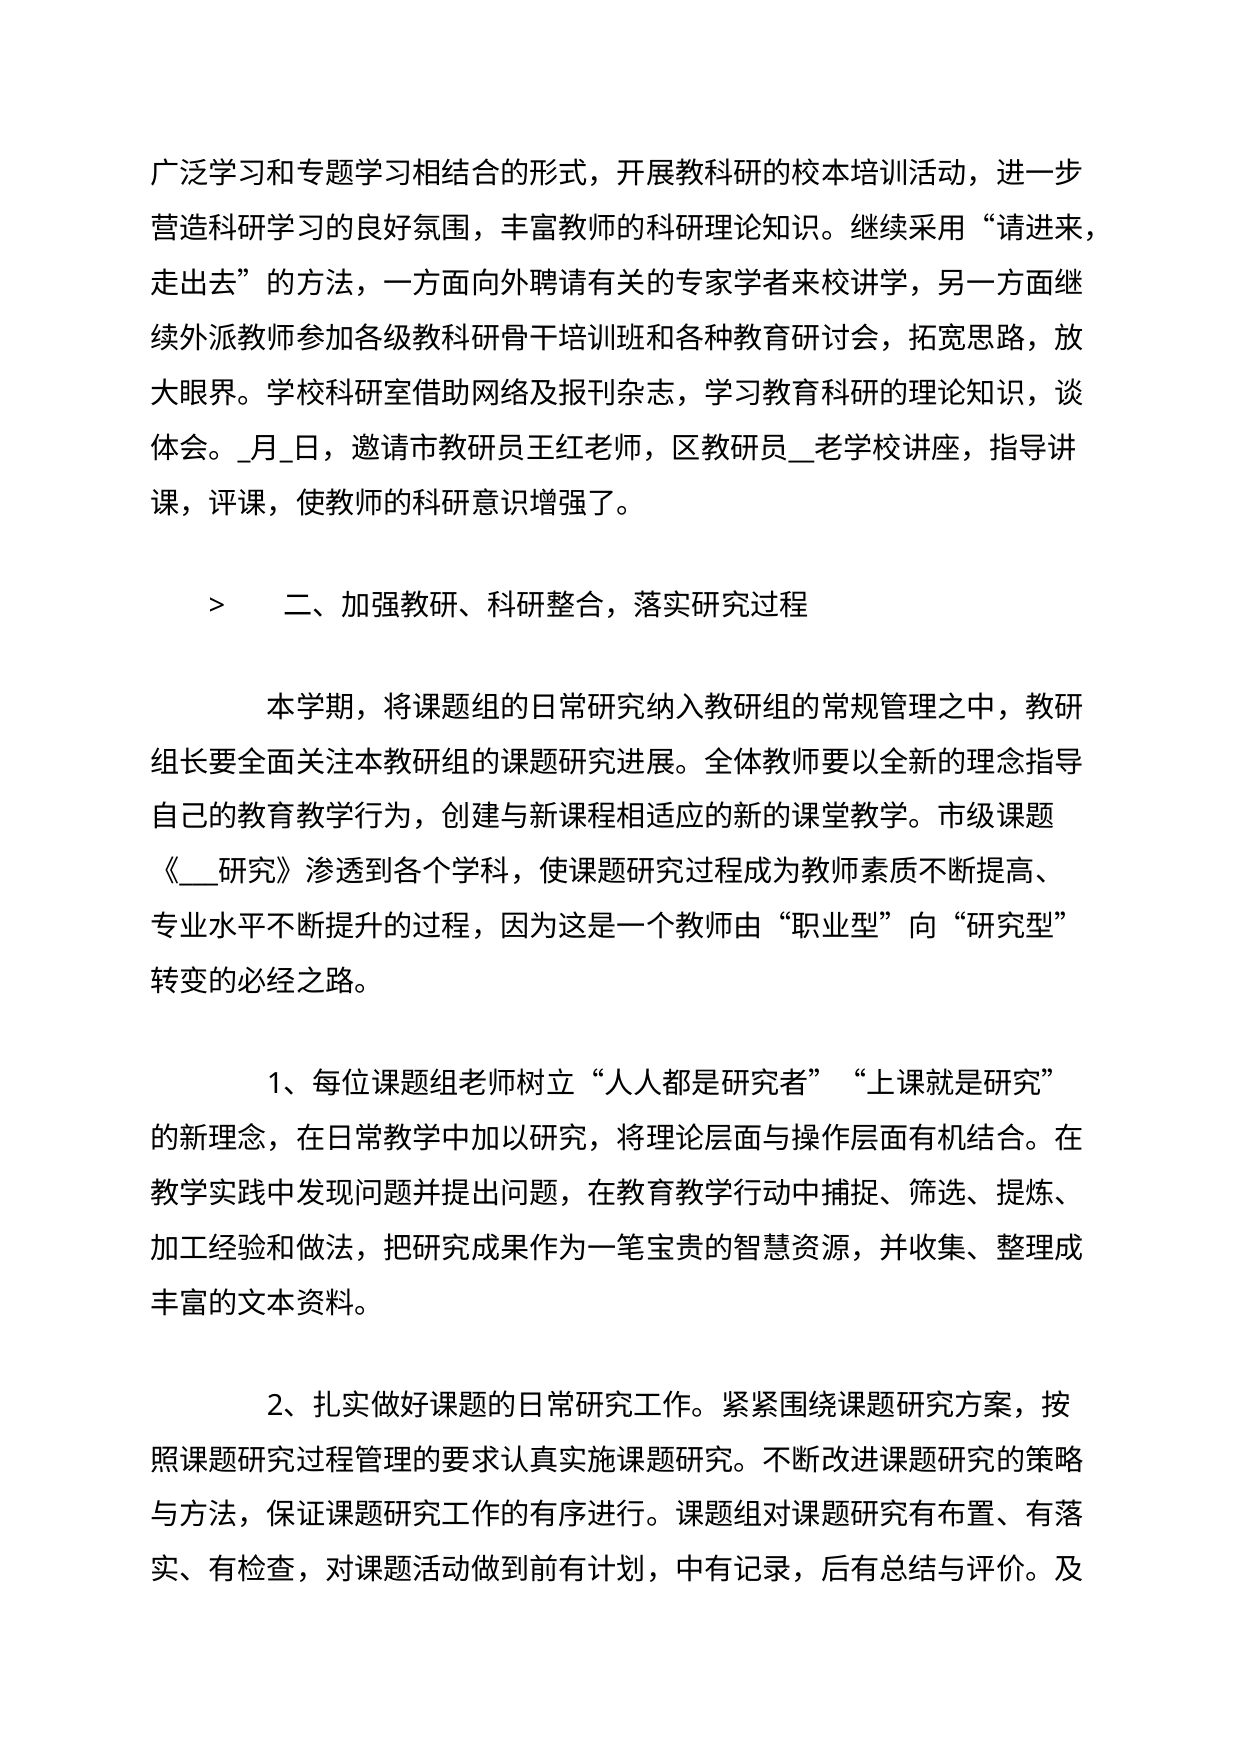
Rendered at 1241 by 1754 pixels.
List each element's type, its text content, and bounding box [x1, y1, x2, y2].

text 本学期，将课题组的日常研究纳入教研组的常规管理之中，教研组长要全面关注本教研组的课题研究进展。全体教师要以全新的理念指导自己的教育教学行为，创建与新课程相适应的新的课堂教学。市级课题《___研究》渗透到各个学科，使课题研究过程成为教师素质不断提高、专业水平不断提升的过程，因为这是一个教师由“职业型”向“研究型”转变的必经之路。 [150, 683, 1090, 1000]
text > 二、加强教研、科研整合，落实研究过程 [150, 581, 1090, 624]
text 1、每位课题组老师树立“人人都是研究者”“上课就是研究”的新理念，在日常教学中加以研究，将理论层面与操作层面有机结合。在教学实践中发现问题并提出问题，在教育教学行动中捕捉、筛选、提炼、加工经验和做法，把研究成果作为一笔宝贵的智慧资源，并收集、整理成丰富的文本资料。 [150, 1059, 1090, 1322]
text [150, 1381, 1090, 1588]
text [150, 150, 1090, 522]
